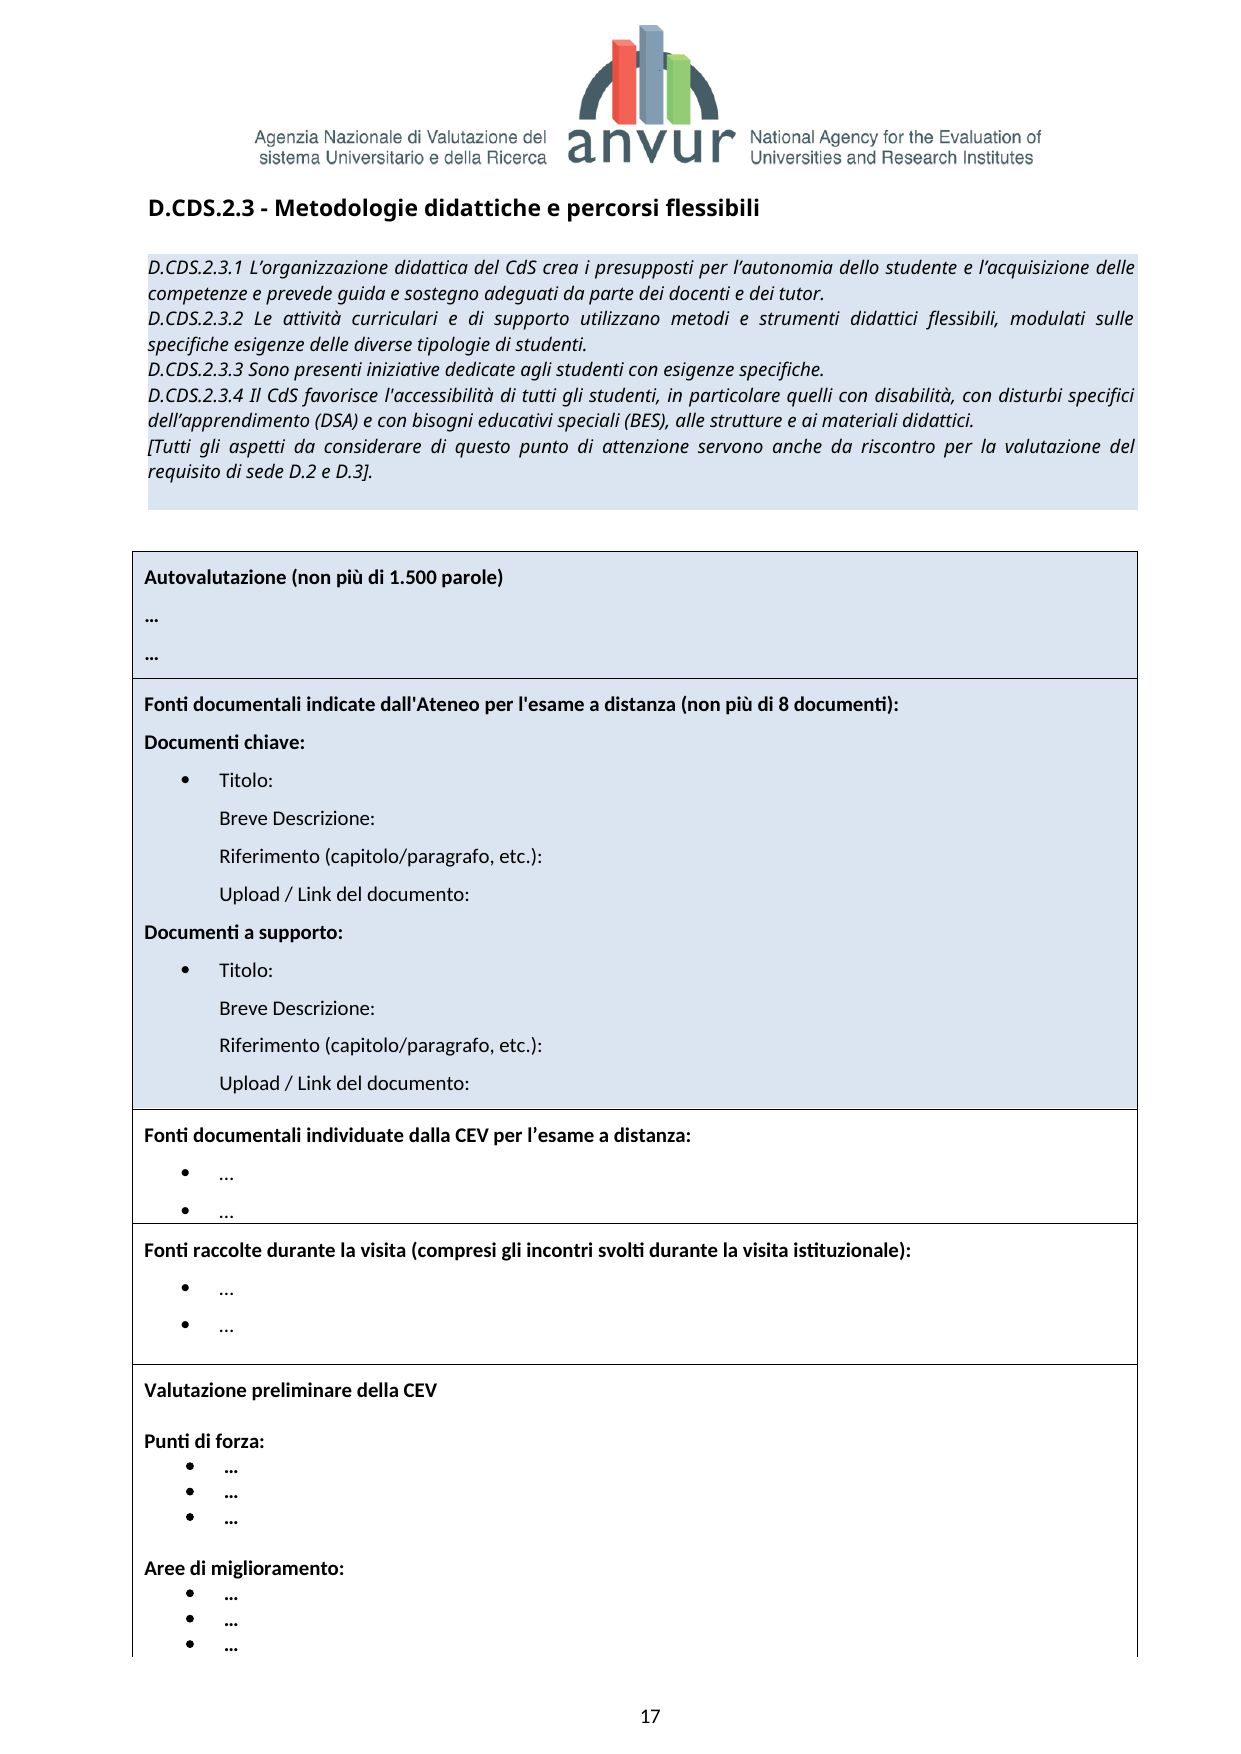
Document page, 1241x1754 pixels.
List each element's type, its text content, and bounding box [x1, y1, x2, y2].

text D.CDS.2.3.4 Il CdS favorisce l'accessibilità di tutti gli studenti, in particolare quelli con disabilità, con disturbi specifici dell’apprendimento (DSA) e con bisogni educativi speciali (BES), alle strutture e ai materiali didattici. [148, 382, 1138, 433]
table_header Autovalutazione (non più di 1.500 parole) … … [133, 552, 1137, 678]
text D.CDS.2.3.2 Le attività curriculari e di supporto utilizzano metodi e strumenti didattici flessibili, modulati sulle specifiche esigenze delle diverse tipologie di studenti. [148, 306, 1138, 357]
table_cell Fonti documentali indicate dall'Ateneo per l'esame a distanza (non più di 8 documenti): Documenti chiave: Titolo: Breve Descrizione: Riferimento (capitolo/paragrafo, etc.): Upload / Link del documento: Documenti a supporto: Titolo: Breve Descrizione: Riferimento (capitolo/paragrafo, etc.): Upload / Link del documento: [133, 679, 1137, 1108]
text [Tutti gli aspetti da considerare di questo punto di attenzione servono anche da riscontro per la valutazione del requisito di sede D.2 e D.3]. [148, 433, 1138, 484]
text D.CDS.2.3.1 L’organizzazione didattica del CdS crea i presupposti per l’autonomia dello studente e l’acquisizione delle competenze e prevede guida e sostegno adeguati da parte dei docenti e dei tutor. [148, 254, 1138, 306]
table_cell Valutazione preliminare della CEV Punti di forza: … … … Aree di miglioramento: … … … Fascia di valutazione preliminare: ……. [133, 1365, 1137, 1657]
table_cell Fonti documentali individuate dalla CEV per l’esame a distanza: … … [133, 1110, 1137, 1223]
picture [254, 25, 1046, 192]
text D.CDS.2.3.3 Sono presenti iniziative dedicate agli studenti con esigenze specifiche. [148, 357, 1138, 382]
subtitle D.CDS.2.3 - Metodologie didattiche e percorsi flessibili [148, 192, 1138, 223]
table_cell Fonti raccolte durante la visita (compresi gli incontri svolti durante la visita istituzionale): … … [133, 1224, 1137, 1363]
